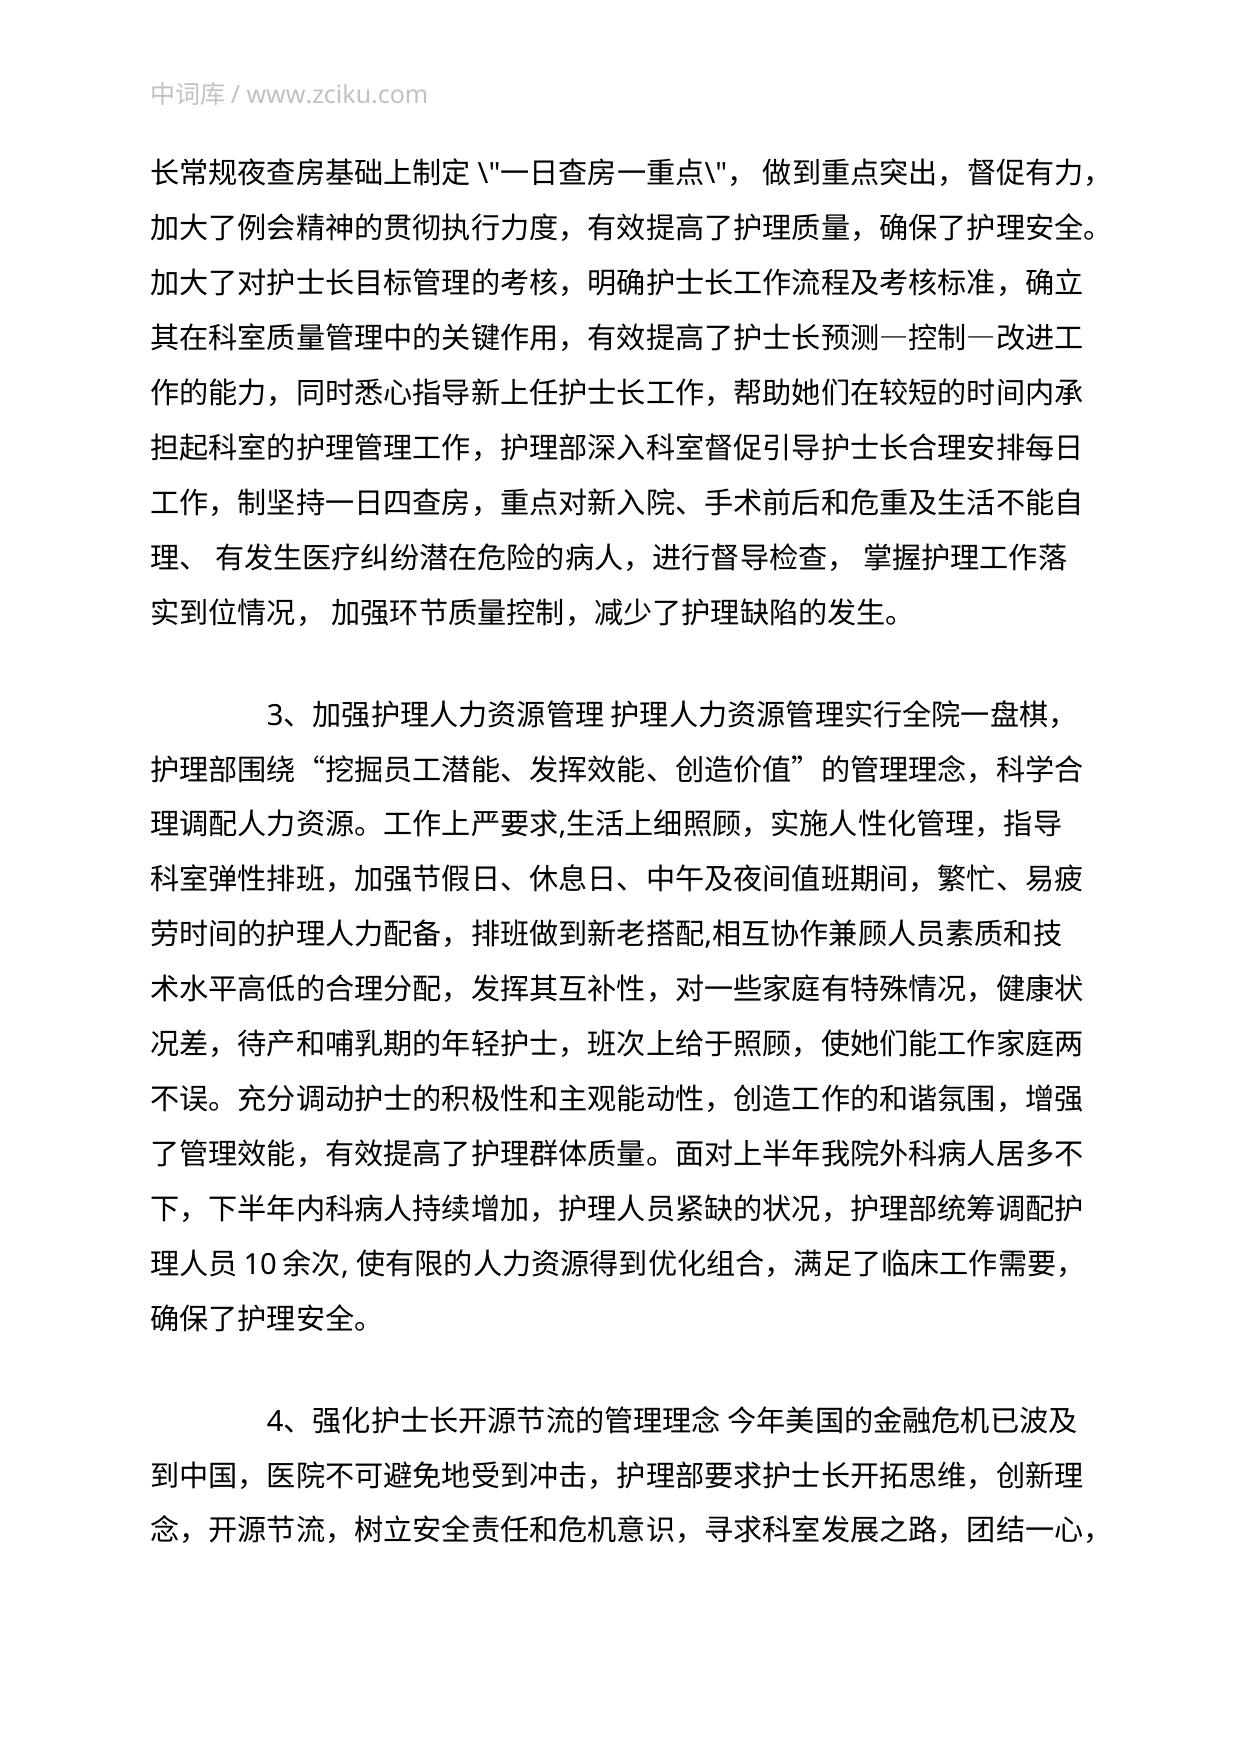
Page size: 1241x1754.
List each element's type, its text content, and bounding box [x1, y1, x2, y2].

text 3、加强护理人力资源管理 护理人力资源管理实行全院一盘棋，护理部围绕“挖掘员工潜能、发挥效能、创造价值”的管理理念，科学合理调配人力资源。工作上严要求,生活上细照顾，实施人性化管理，指导科室弹性排班，加强节假日、休息日、中午及夜间值班期间，繁忙、易疲劳时间的护理人力配备，排班做到新老搭配,相互协作兼顾人员素质和技术水平高低的合理分配，发挥其互补性，对一些家庭有特殊情况，健康状况差，待产和哺乳期的年轻护士，班次上给于照顾，使她们能工作家庭两不误。充分调动护士的积极性和主观能动性，创造工作的和谐氛围，增强了管理效能，有效提高了护理群体质量。面对上半年我院外科病人居多不下，下半年内科病人持续增加，护理人员紧缺的状况，护理部统筹调配护理人员10余次, 使有限的人力资源得到优化组合，满足了临床工作需要，确保了护理安全。 [150, 691, 1090, 1338]
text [150, 150, 1090, 632]
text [150, 1397, 1090, 1549]
